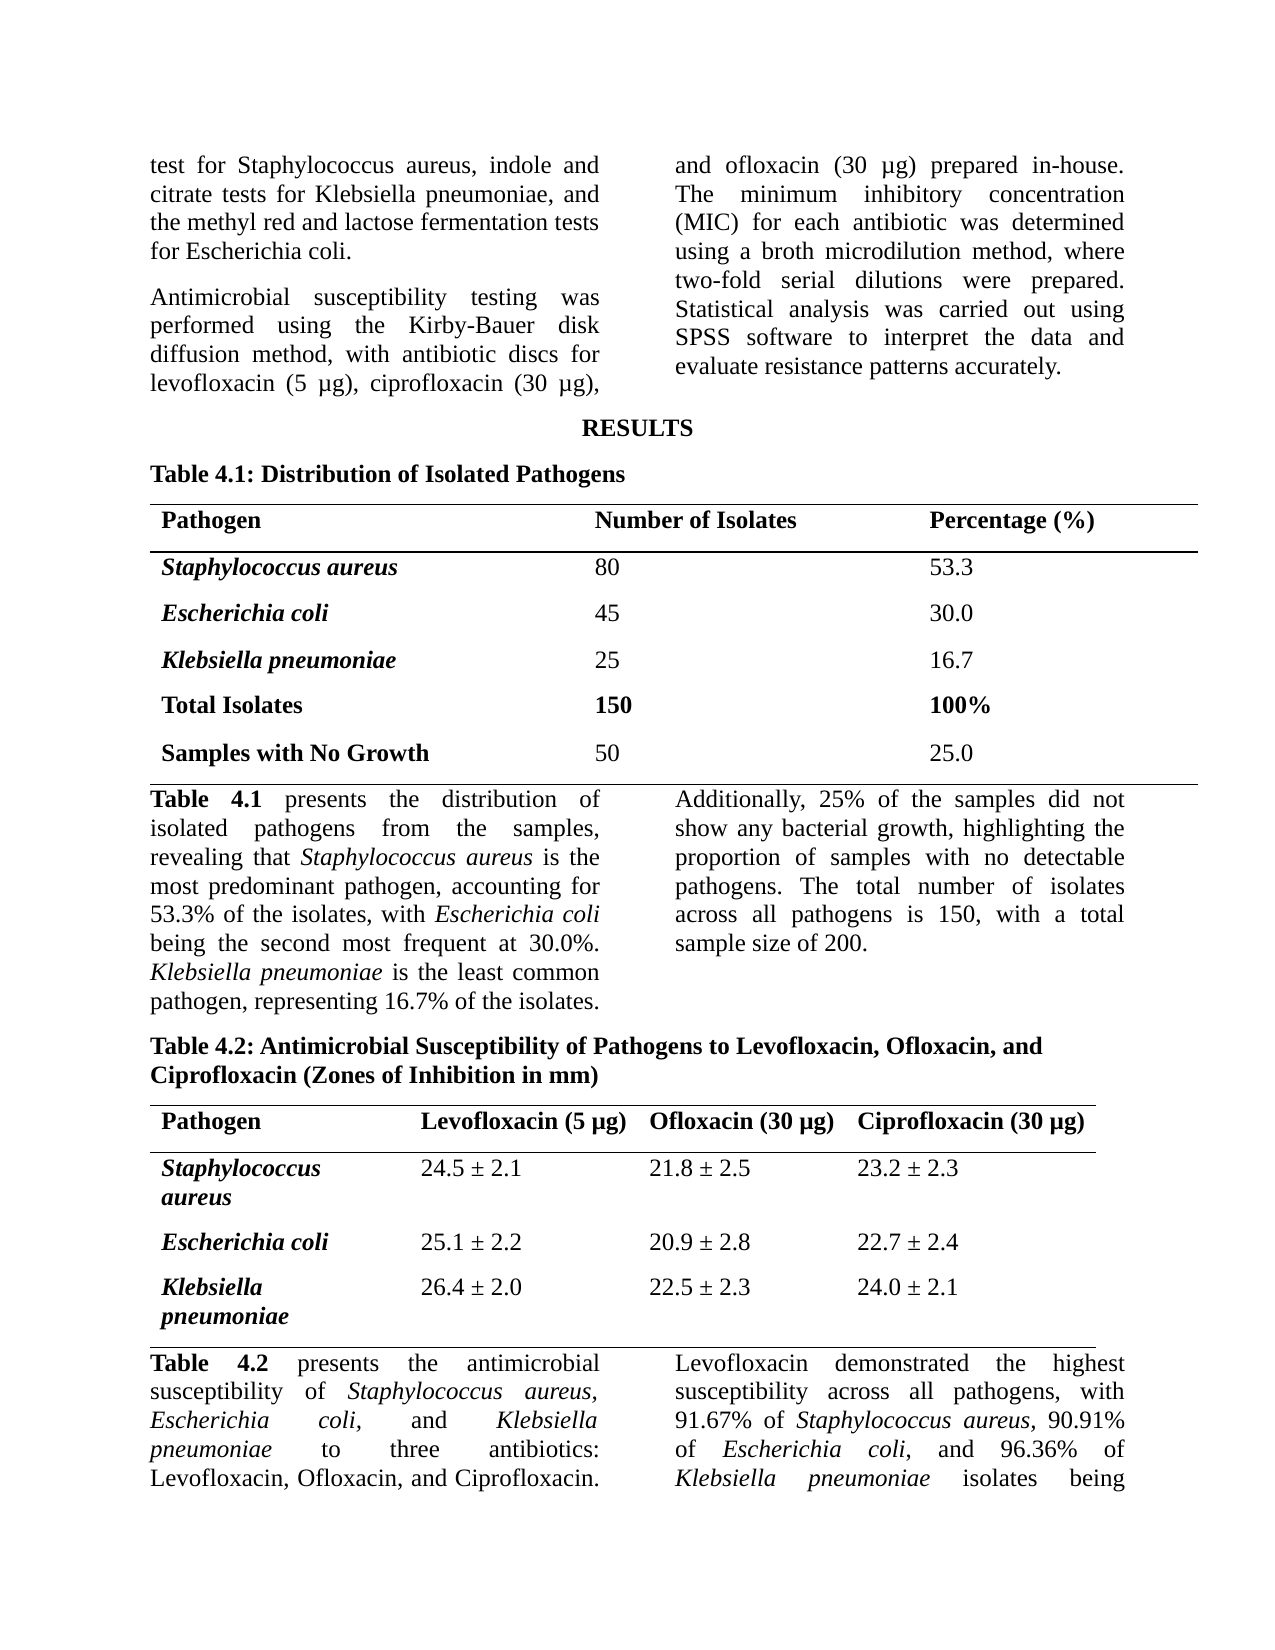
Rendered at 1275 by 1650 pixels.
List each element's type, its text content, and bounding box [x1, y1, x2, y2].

text Table 4.1 presents the distribution of isolated pathogens from the samples, revealing that Staphylococcus aureus is the most predominant pathogen, accounting for 53.3% of the isolates, with Escherichia coli being the second most frequent at 30.0%. Klebsiella pneumoniae is the least common pathogen, representing 16.7% of the isolates. Additionally, 25% of the samples did not show any bacterial growth, highlighting the proportion of samples with no detectable pathogens. The total number of isolates across all pathogens is 150, with a total sample size of 200. [150, 785, 600, 1014]
table_cell 24.5 ± 2.1 [409, 1153, 638, 1227]
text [150, 1348, 600, 1491]
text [675, 1348, 1125, 1491]
table_header Pathogen [150, 505, 583, 551]
table_cell 25.1 ± 2.2 [409, 1227, 638, 1272]
table_cell 21.8 ± 2.5 [638, 1153, 846, 1227]
table_cell Escherichia coli [150, 1227, 409, 1272]
table_cell 45 [583, 598, 918, 645]
table_cell 22.7 ± 2.4 [846, 1227, 1096, 1272]
table_header Ciprofloxacin (30 µg) [846, 1106, 1096, 1152]
table_cell 26.4 ± 2.0 [409, 1273, 638, 1347]
table_cell 25.0 [918, 738, 1198, 783]
table_cell Klebsiella pneumoniae [150, 1273, 409, 1347]
text RESULTS [150, 413, 1125, 442]
text Antimicrobial susceptibility testing was performed using the Kirby-Bauer disk diffusion method, with antibiotic discs for levofloxacin (5 µg), ciprofloxacin (30 µg), and ofloxacin (30 µg) prepared in-house. The minimum inhibitory concentration (MIC) for each antibiotic was determined using a broth microdilution method, where two-fold serial dilutions were prepared. Statistical analysis was carried out using SPSS software to interpret the data and evaluate resistance patterns accurately. [150, 282, 600, 397]
table_cell Escherichia coli [150, 598, 583, 645]
table_cell Staphylococcus aureus [150, 553, 583, 598]
table_cell Total Isolates [150, 691, 583, 738]
table_header Ofloxacin (30 µg) [638, 1106, 846, 1152]
table_cell 20.9 ± 2.8 [638, 1227, 846, 1272]
table_cell 24.0 ± 2.1 [846, 1273, 1096, 1347]
table_cell Klebsiella pneumoniae [150, 645, 583, 691]
table_cell 25 [583, 645, 918, 691]
table_cell 16.7 [918, 645, 1198, 691]
table_cell 22.5 ± 2.3 [638, 1273, 846, 1347]
table_cell Samples with No Growth [150, 738, 583, 783]
table_header Pathogen [150, 1106, 409, 1152]
table_header Percentage (%) [918, 505, 1198, 551]
table_cell 53.3 [918, 553, 1198, 598]
table_cell 50 [583, 738, 918, 783]
table_cell 150 [583, 691, 918, 738]
text Table 4.2: Antimicrobial Susceptibility of Pathogens to Levofloxacin, Ofloxacin, and Ciprofloxacin (Zones of Inhibition in mm) [150, 1031, 1125, 1089]
table_header Levofloxacin (5 µg) [409, 1106, 638, 1152]
text Table 4.1: Distribution of Isolated Pathogens [150, 459, 1125, 487]
table_cell 30.0 [918, 598, 1198, 645]
text Table 4.1 presents the distribution of isolated pathogens from the samples, revealing that Staphylococcus aureus is the most predominant pathogen, accounting for 53.3% of the isolates, with Escherichia coli being the second most frequent at 30.0%. Klebsiella pneumoniae is the least common pathogen, representing 16.7% of the isolates. Additionally, 25% of the samples did not show any bacterial growth, highlighting the proportion of samples with no detectable pathogens. The total number of isolates across all pathogens is 150, with a total sample size of 200. [675, 785, 1125, 957]
table_cell Staphylococcus aureus [150, 1153, 409, 1227]
table_cell 80 [583, 553, 918, 598]
table_cell 23.2 ± 2.3 [846, 1153, 1096, 1227]
table_cell 100% [918, 691, 1198, 738]
text Antimicrobial susceptibility testing was performed using the Kirby-Bauer disk diffusion method, with antibiotic discs for levofloxacin (5 µg), ciprofloxacin (30 µg), and ofloxacin (30 µg) prepared in-house. The minimum inhibitory concentration (MIC) for each antibiotic was determined using a broth microdilution method, where two-fold serial dilutions were prepared. Statistical analysis was carried out using SPSS software to interpret the data and evaluate resistance patterns accurately. [675, 150, 1125, 380]
table_header Number of Isolates [583, 505, 918, 551]
